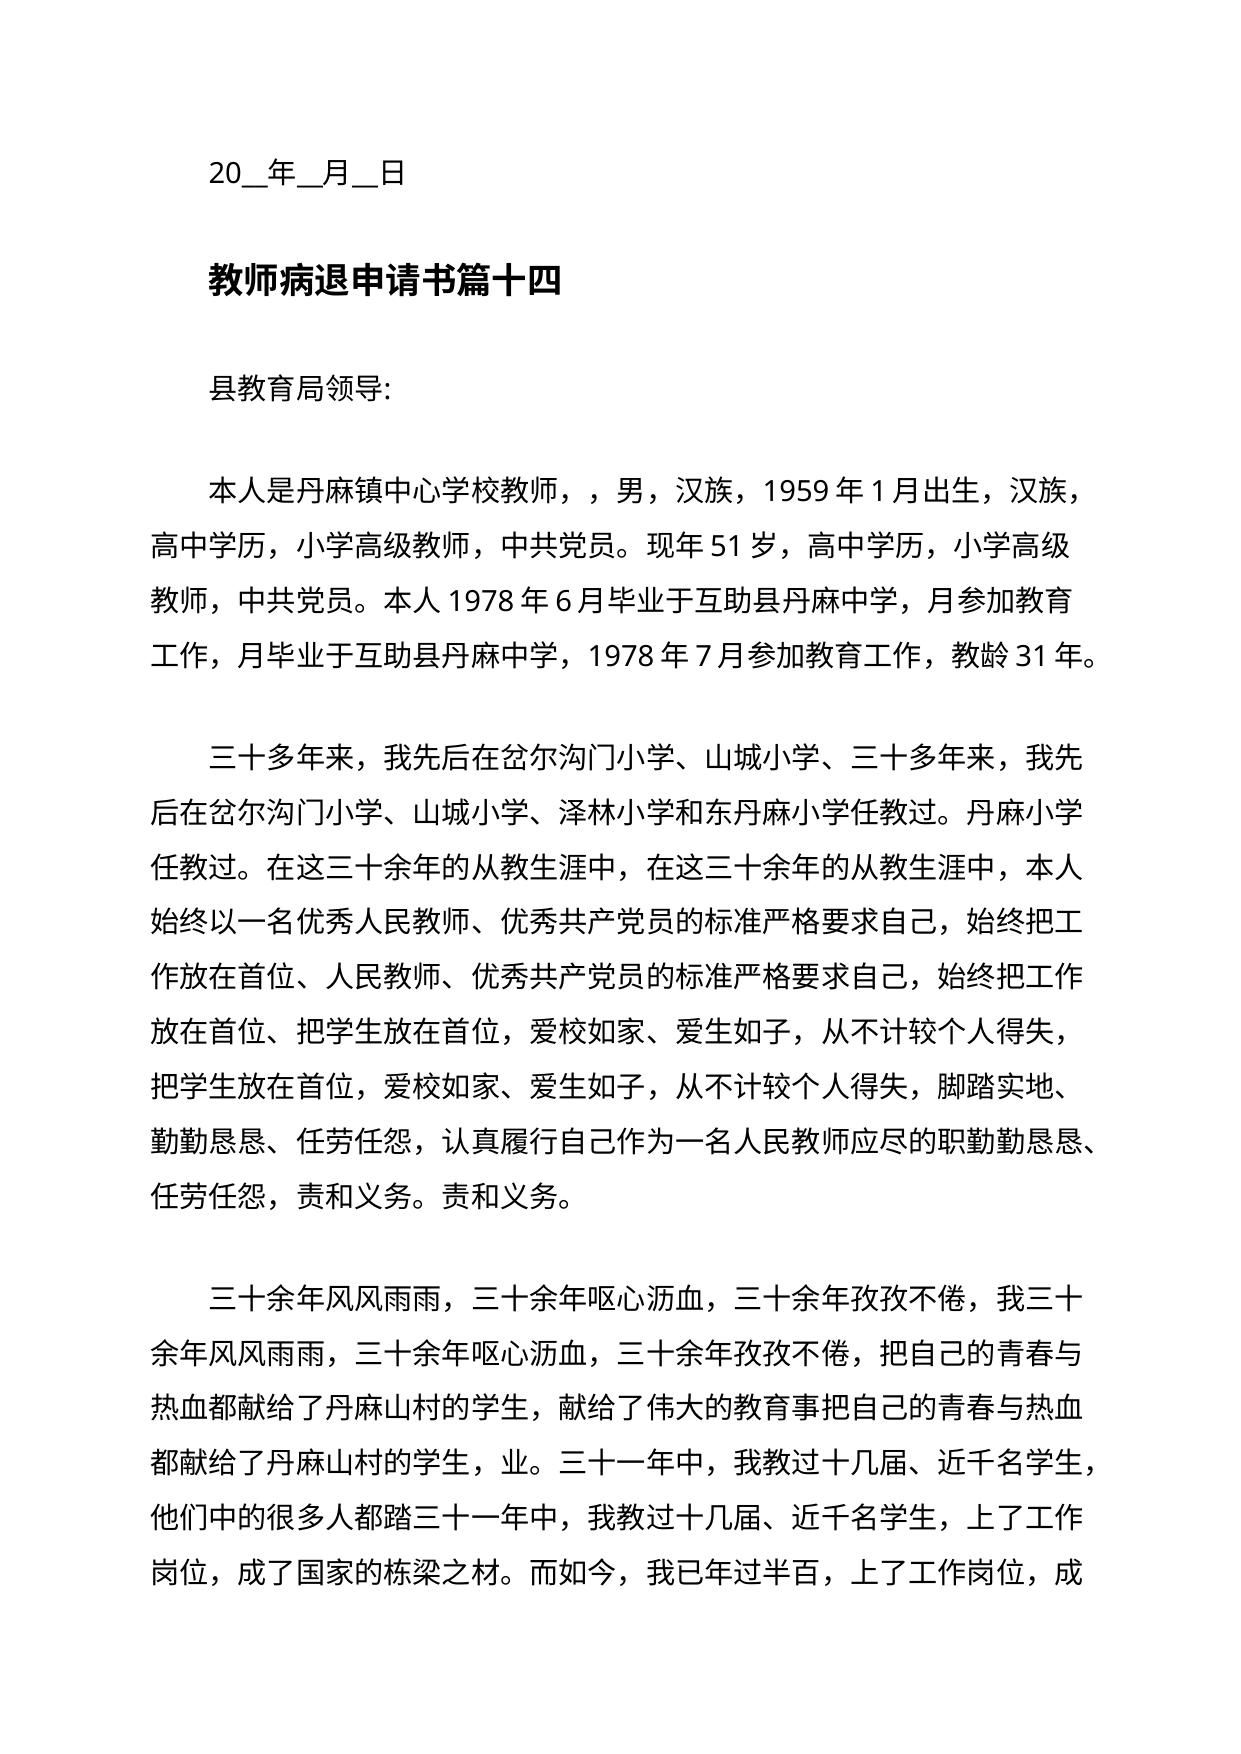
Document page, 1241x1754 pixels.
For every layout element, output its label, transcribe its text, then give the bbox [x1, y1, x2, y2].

text 教师病退申请书篇十四 [150, 252, 1090, 303]
text 三十多年来，我先后在岔尔沟门小学、山城小学、三十多年来，我先后在岔尔沟门小学、山城小学、泽林小学和东丹麻小学任教过。丹麻小学任教过。在这三十余年的从教生涯中，在这三十余年的从教生涯中，本人始终以一名优秀人民教师、优秀共产党员的标准严格要求自己，始终把工作放在首位、人民教师、优秀共产党员的标准严格要求自己，始终把工作放在首位、把学生放在首位，爱校如家、爱生如子，从不计较个人得失，把学生放在首位，爱校如家、爱生如子，从不计较个人得失，脚踏实地、勤勤恳恳、任劳任怨，认真履行自己作为一名人民教师应尽的职勤勤恳恳、任劳任怨，责和义务。责和义务。 [150, 734, 1090, 1216]
text 本人是丹麻镇中心学校教师，，男，汉族，1959年1月出生，汉族，高中学历，小学高级教师，中共党员。现年51岁，高中学历，小学高级教师，中共党员。本人1978年6月毕业于互助县丹麻中学，月参加教育工作，月毕业于互助县丹麻中学，1978年7月参加教育工作，教龄31年。 [150, 467, 1090, 675]
text 县教育局领导: [150, 365, 1090, 408]
text 20__年__月__日 [150, 150, 1090, 192]
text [150, 1275, 1090, 1592]
